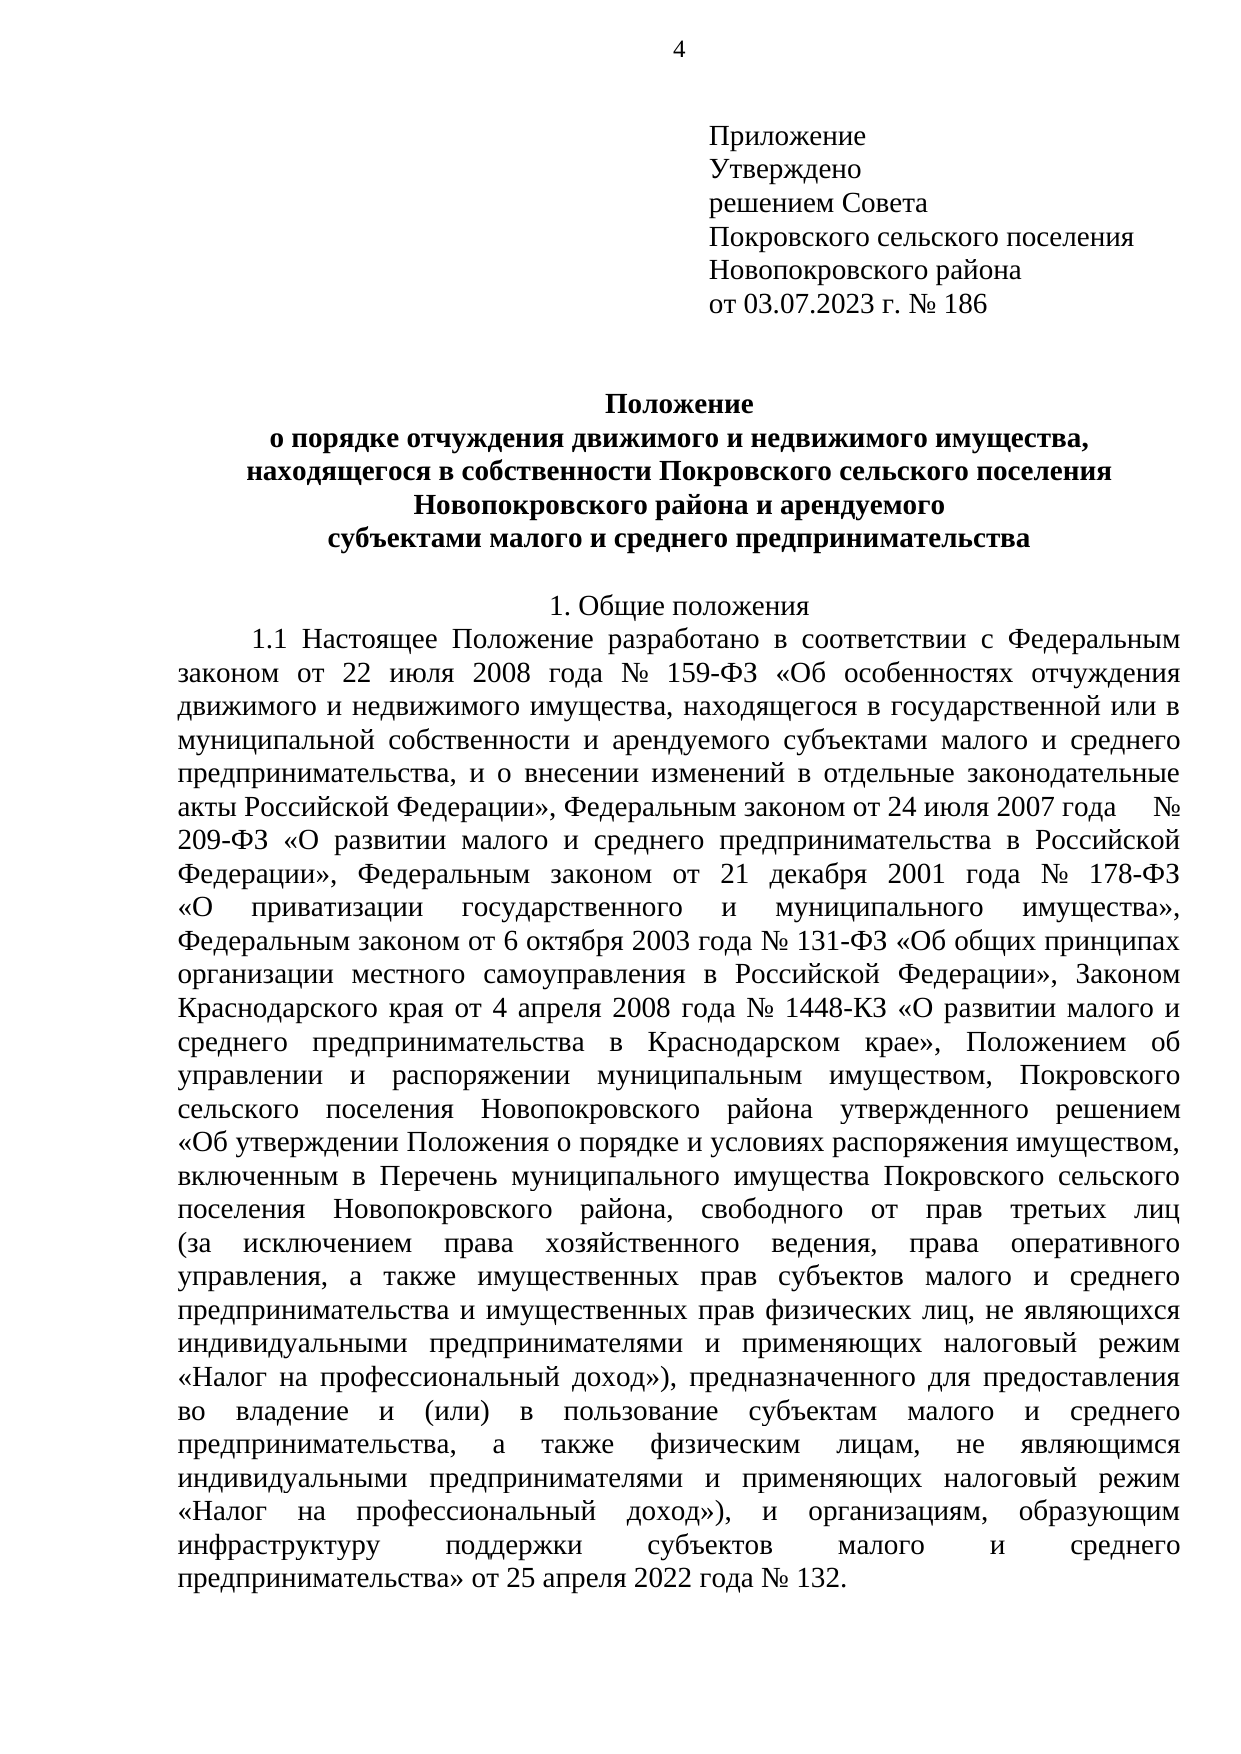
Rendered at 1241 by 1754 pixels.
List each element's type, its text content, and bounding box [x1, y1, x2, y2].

text Покровского сельского поселения Новопокровского района [709, 219, 1181, 286]
text Утверждено [709, 152, 1181, 185]
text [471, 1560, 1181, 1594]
text решением Совета [709, 185, 1181, 219]
text от 03.07.2023 г. № 186 [709, 286, 1181, 319]
text 1.1 Настоящее Положение разработано в соответствии с Федеральным законом от 22 июля 2008 года № 159-ФЗ «Об особенностях отчуждения движимого и недвижимого имущества, находящегося в государственной или в муниципальной собственности и арендуемого субъектами малого и среднего предпринимательства, и о внесении изменений в отдельные законодательные акты Российской Федерации», Федеральным законом от 24 июля 2007 года № 209-ФЗ «О развитии малого и среднего предпринимательства в Российской Федерации», Федеральным законом от 21 декабря 2001 года № 178-ФЗ «О приватизации государственного и муниципального имущества», Федеральным законом от 6 октября 2003 года № 131-ФЗ «Об общих принципах организации местного самоуправления в Российской Федерации», Законом Краснодарского края от 4 апреля 2008 года № 1448-КЗ «О развитии малого и среднего предпринимательства в Краснодарском крае», Положением об управлении и распоряжении муниципальным имуществом, Покровского сельского поселения Новопокровского района утвержденного решением «Об утверждении Положения о порядке и условиях распоряжения имуществом, включенным в Перечень муниципального имущества Покровского сельского поселения Новопокровского района, свободного от прав третьих лиц (за исключением права хозяйственного ведения, права оперативного управления, а также имущественных прав субъектов малого и среднего предпринимательства и имущественных прав физических лиц, не являющихся индивидуальными предпринимателями и применяющих налоговый режим «Налог на профессиональный доход»), предназначенного для предоставления во владение и (или) в пользование субъектам малого и среднего предпринимательства, а также физическим лицам, не являющимся индивидуальными предпринимателями и применяющих налоговый режим «Налог на профессиональный доход»), и организациям, образующим инфраструктуру поддержки субъектов малого и среднего предпринимательства» от 25 апреля 2022 года № 132. [177, 621, 1181, 1124]
text о порядке отчуждения движимого и недвижимого имущества, находящегося в собственности Покровского сельского поселения Новопокровского района и арендуемого [177, 420, 1181, 521]
text 1. Общие положения [177, 588, 1181, 621]
text Положение [177, 386, 1181, 420]
text Приложение [709, 118, 1181, 152]
text субъектами малого и среднего предпринимательства [177, 521, 1181, 554]
